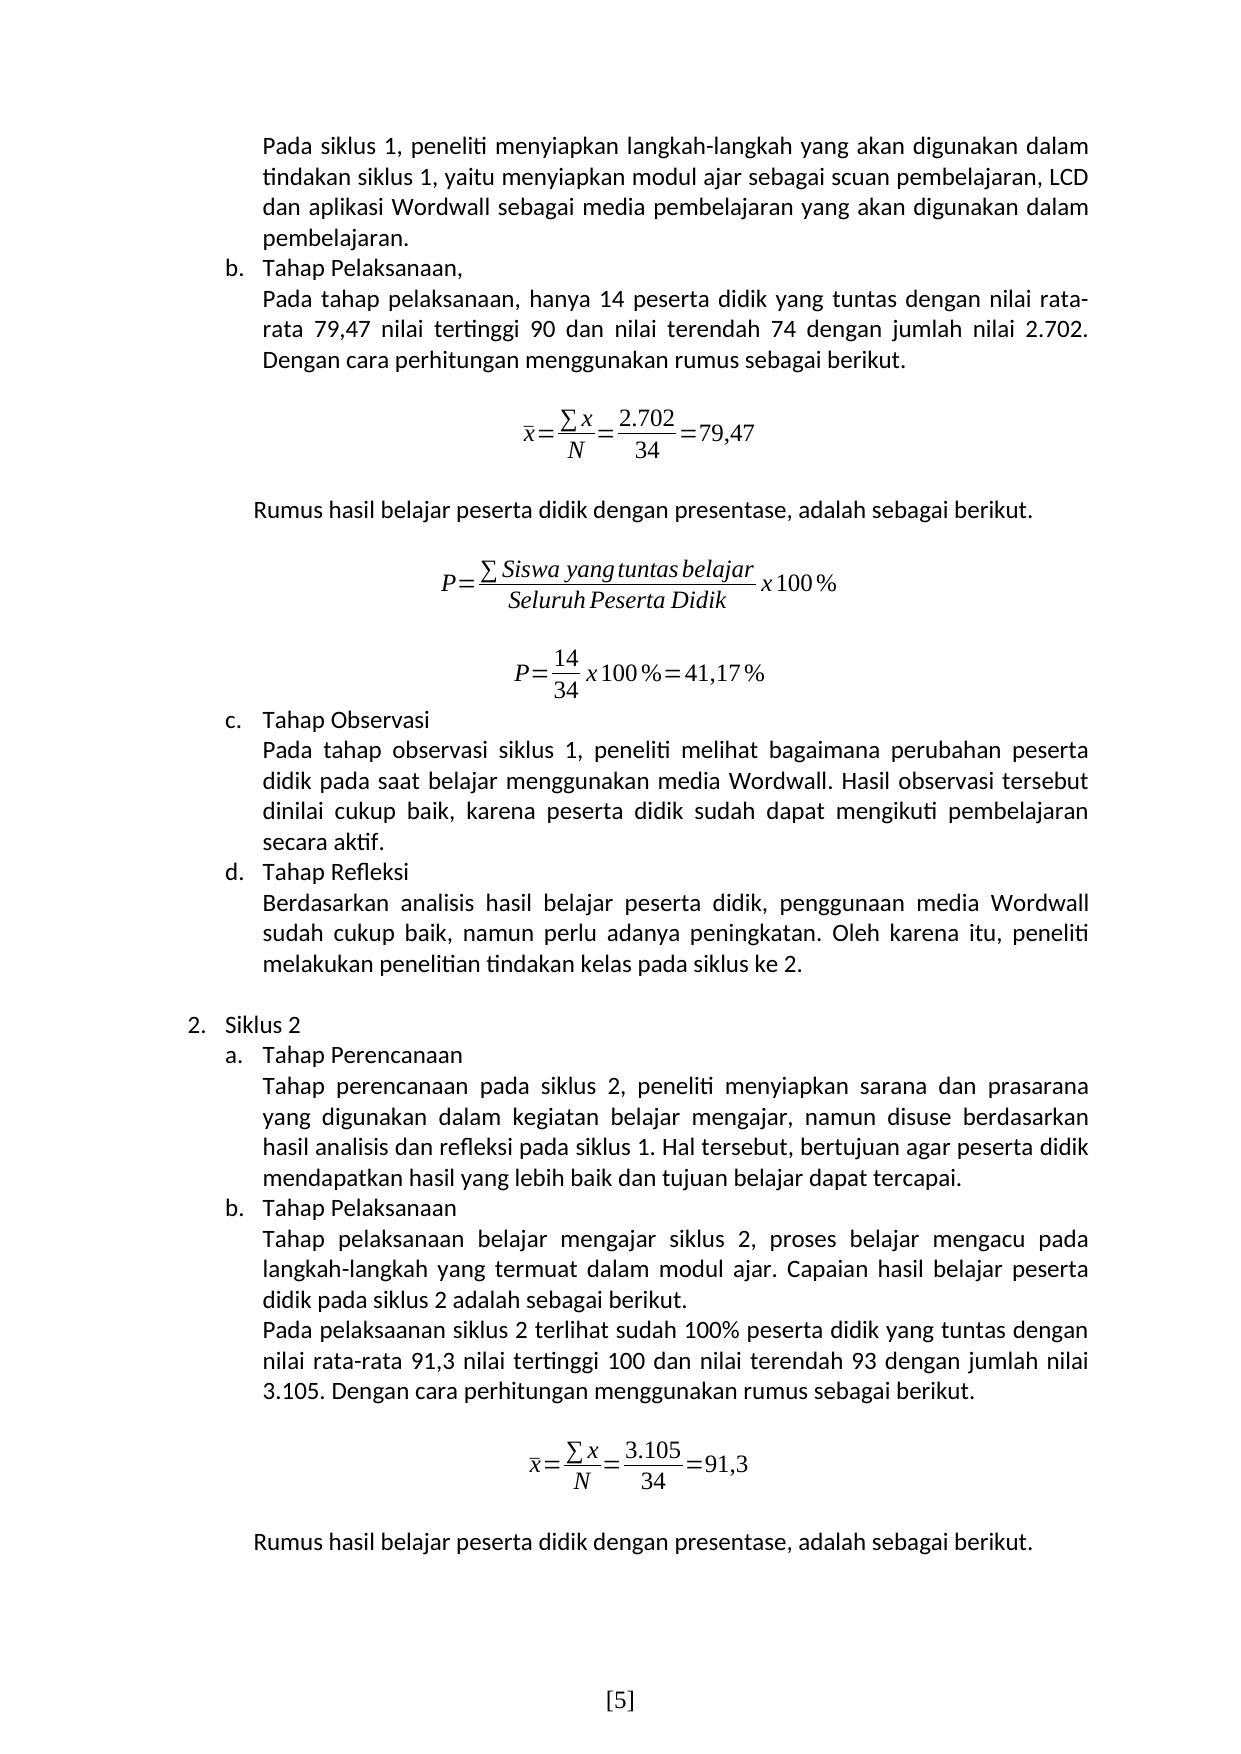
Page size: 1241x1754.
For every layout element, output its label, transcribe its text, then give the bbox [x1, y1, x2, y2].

list Pada pelaksaanan siklus 2 terlihat sudah 100% peserta didik yang tuntas dengan nilai rata-rata 91,3 nilai tertinggi 100 dan nilai terendah 93 dengan jumlah nilai 3.105. Dengan cara perhitungan menggunakan rumus sebagai berikut. [262, 1314, 1090, 1406]
list Pada siklus 1, peneliti menyiapkan langkah-langkah yang akan digunakan dalam tindakan siklus 1, yaitu menyiapkan modul ajar sebagai scuan pembelajaran, LCD dan aplikasi Wordwall sebagai media pembelajaran yang akan digunakan dalam pembelajaran. [262, 130, 1090, 252]
list Tahap Perencanaan [225, 1039, 1090, 1070]
list Berdasarkan analisis hasil belajar peserta didik, penggunaan media Wordwall sudah cukup baik, namun perlu adanya peningkatan. Oleh karena itu, peneliti melakukan penelitian tindakan kelas pada siklus ke 2. [262, 887, 1090, 978]
list Tahap Pelaksanaan, [225, 252, 1090, 283]
list Siklus 2 [187, 1009, 1090, 1039]
list Tahap Refleksi [225, 856, 1090, 887]
list Tahap perencanaan pada siklus 2, peneliti menyiapkan sarana dan prasarana yang digunakan dalam kegiatan belajar mengajar, namun disuse berdasarkan hasil analisis dan refleksi pada siklus 1. Hal tersebut, bertujuan agar peserta didik mendapatkan hasil yang lebih baik dan tujuan belajar dapat tercapai. [262, 1070, 1090, 1192]
list Pada tahap observasi siklus 1, peneliti melihat bagaimana perubahan peserta didik pada saat belajar menggunakan media Wordwall. Hasil observasi tersebut dinilai cukup baik, karena peserta didik sudah dapat mengikuti pembelajaran secara aktif. [262, 734, 1090, 856]
list Tahap Observasi [225, 704, 1090, 734]
list Tahap pelaksanaan belajar mengajar siklus 2, proses belajar mengacu pada langkah-langkah yang termuat dalam modul ajar. Capaian hasil belajar peserta didik pada siklus 2 adalah sebagai berikut. [262, 1223, 1090, 1314]
list Tahap Pelaksanaan [225, 1192, 1090, 1223]
list Pada tahap pelaksanaan, hanya 14 peserta didik yang tuntas dengan nilai rata-rata 79,47 nilai tertinggi 90 dan nilai terendah 74 dengan jumlah nilai 2.702. Dengan cara perhitungan menggunakan rumus sebagai berikut. [262, 283, 1090, 374]
list Rumus hasil belajar peserta didik dengan presentase, adalah sebagai berikut. [187, 1526, 1090, 1556]
list Rumus hasil belajar peserta didik dengan presentase, adalah sebagai berikut. [187, 494, 1090, 525]
